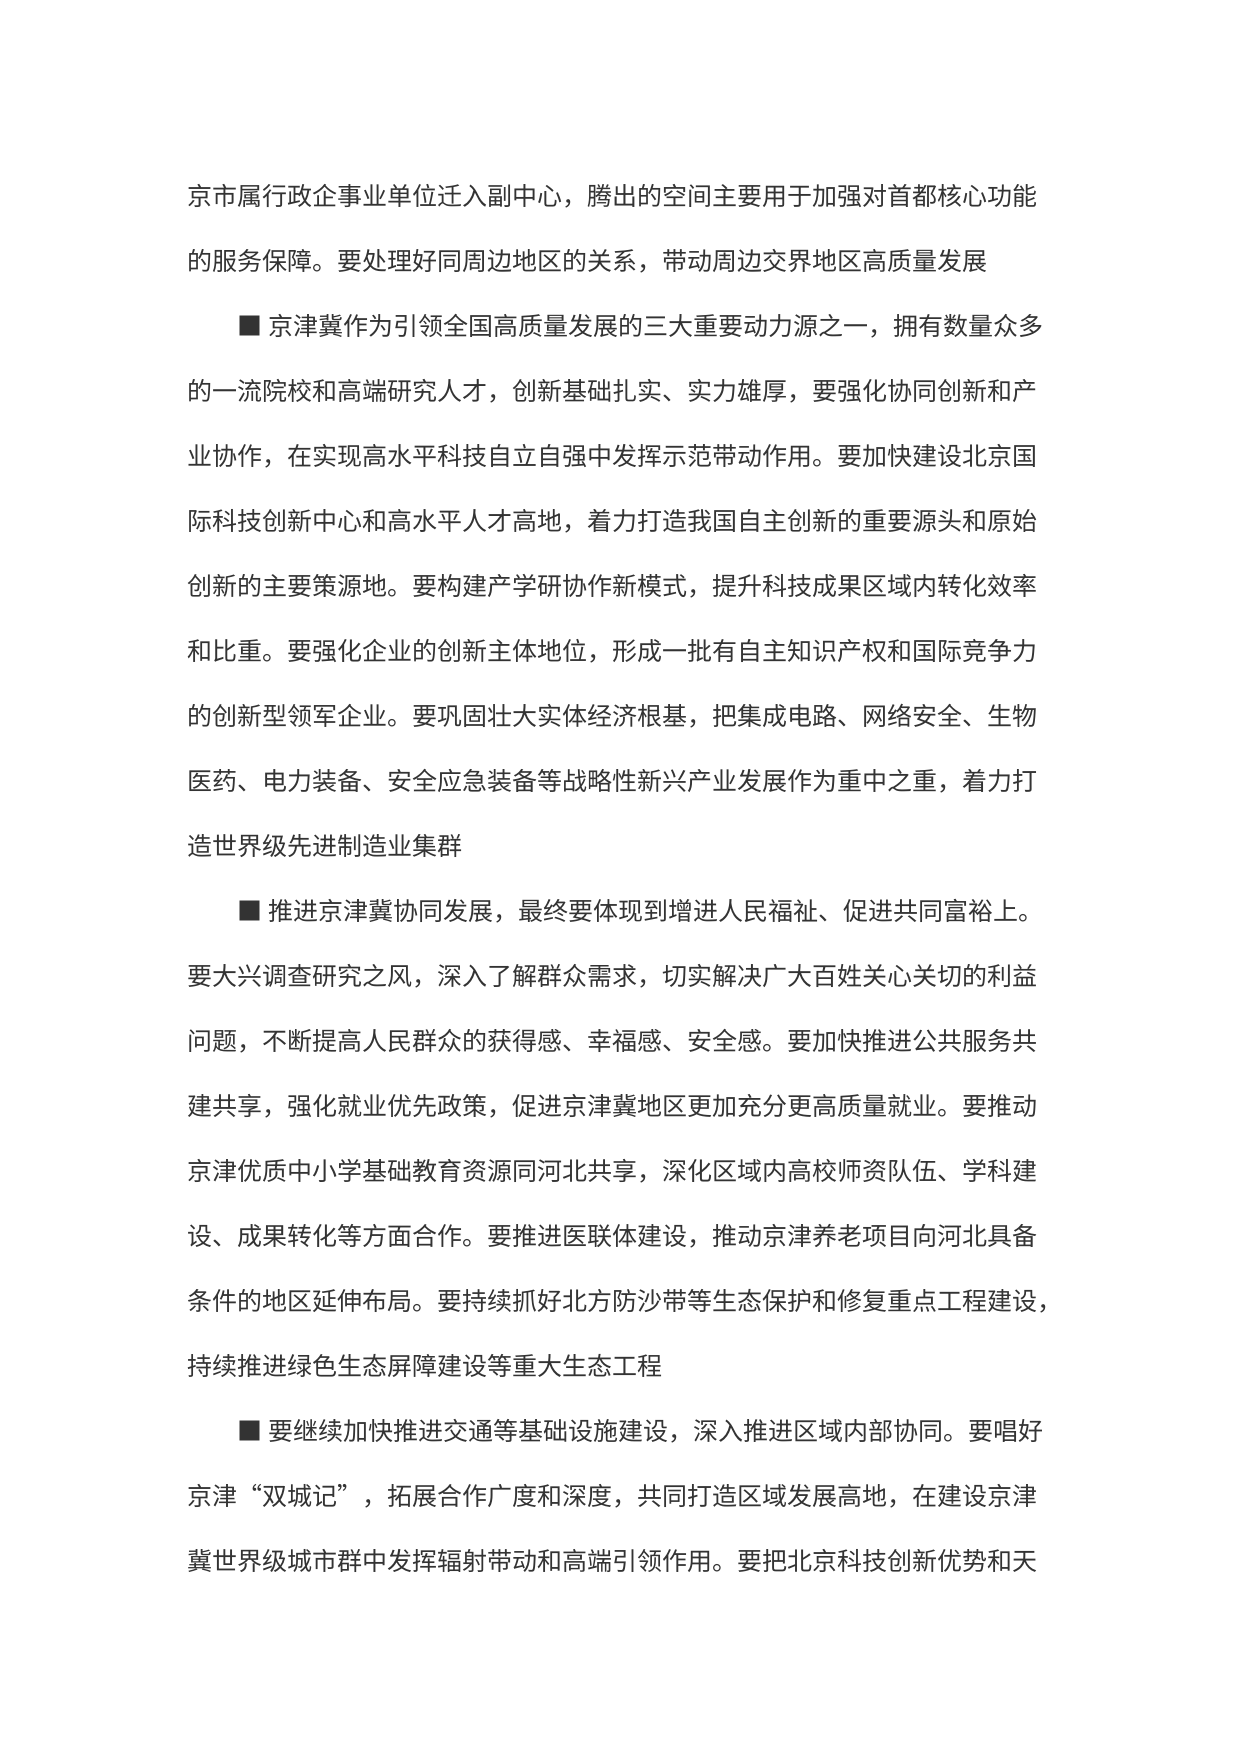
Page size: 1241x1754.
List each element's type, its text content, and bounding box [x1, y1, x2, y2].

text ■ 推进京津冀协同发展，最终要体现到增进人民福祉、促进共同富裕上。要大兴调查研究之风，深入了解群众需求，切实解决广大百姓关心关切的利益问题，不断提高人民群众的获得感、幸福感、安全感。要加快推进公共服务共建共享，强化就业优先政策，促进京津冀地区更加充分更高质量就业。要推动京津优质中小学基础教育资源同河北共享，深化区域内高校师资队伍、学科建设、成果转化等方面合作。要推进医联体建设，推动京津养老项目向河北具备条件的地区延伸布局。要持续抓好北方防沙带等生态保护和修复重点工程建设，持续推进绿色生态屏障建设等重大生态工程 [187, 877, 1053, 1397]
text ■ 京津冀作为引领全国高质量发展的三大重要动力源之一，拥有数量众多的一流院校和高端研究人才，创新基础扎实、实力雄厚，要强化协同创新和产业协作，在实现高水平科技自立自强中发挥示范带动作用。要加快建设北京国际科技创新中心和高水平人才高地，着力打造我国自主创新的重要源头和原始创新的主要策源地。要构建产学研协作新模式，提升科技成果区域内转化效率和比重。要强化企业的创新主体地位，形成一批有自主知识产权和国际竞争力的创新型领军企业。要巩固壮大实体经济根基，把集成电路、网络安全、生物医药、电力装备、安全应急装备等战略性新兴产业发展作为重中之重，着力打造世界级先进制造业集群 [187, 292, 1053, 877]
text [187, 162, 1053, 292]
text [187, 1397, 1053, 1592]
